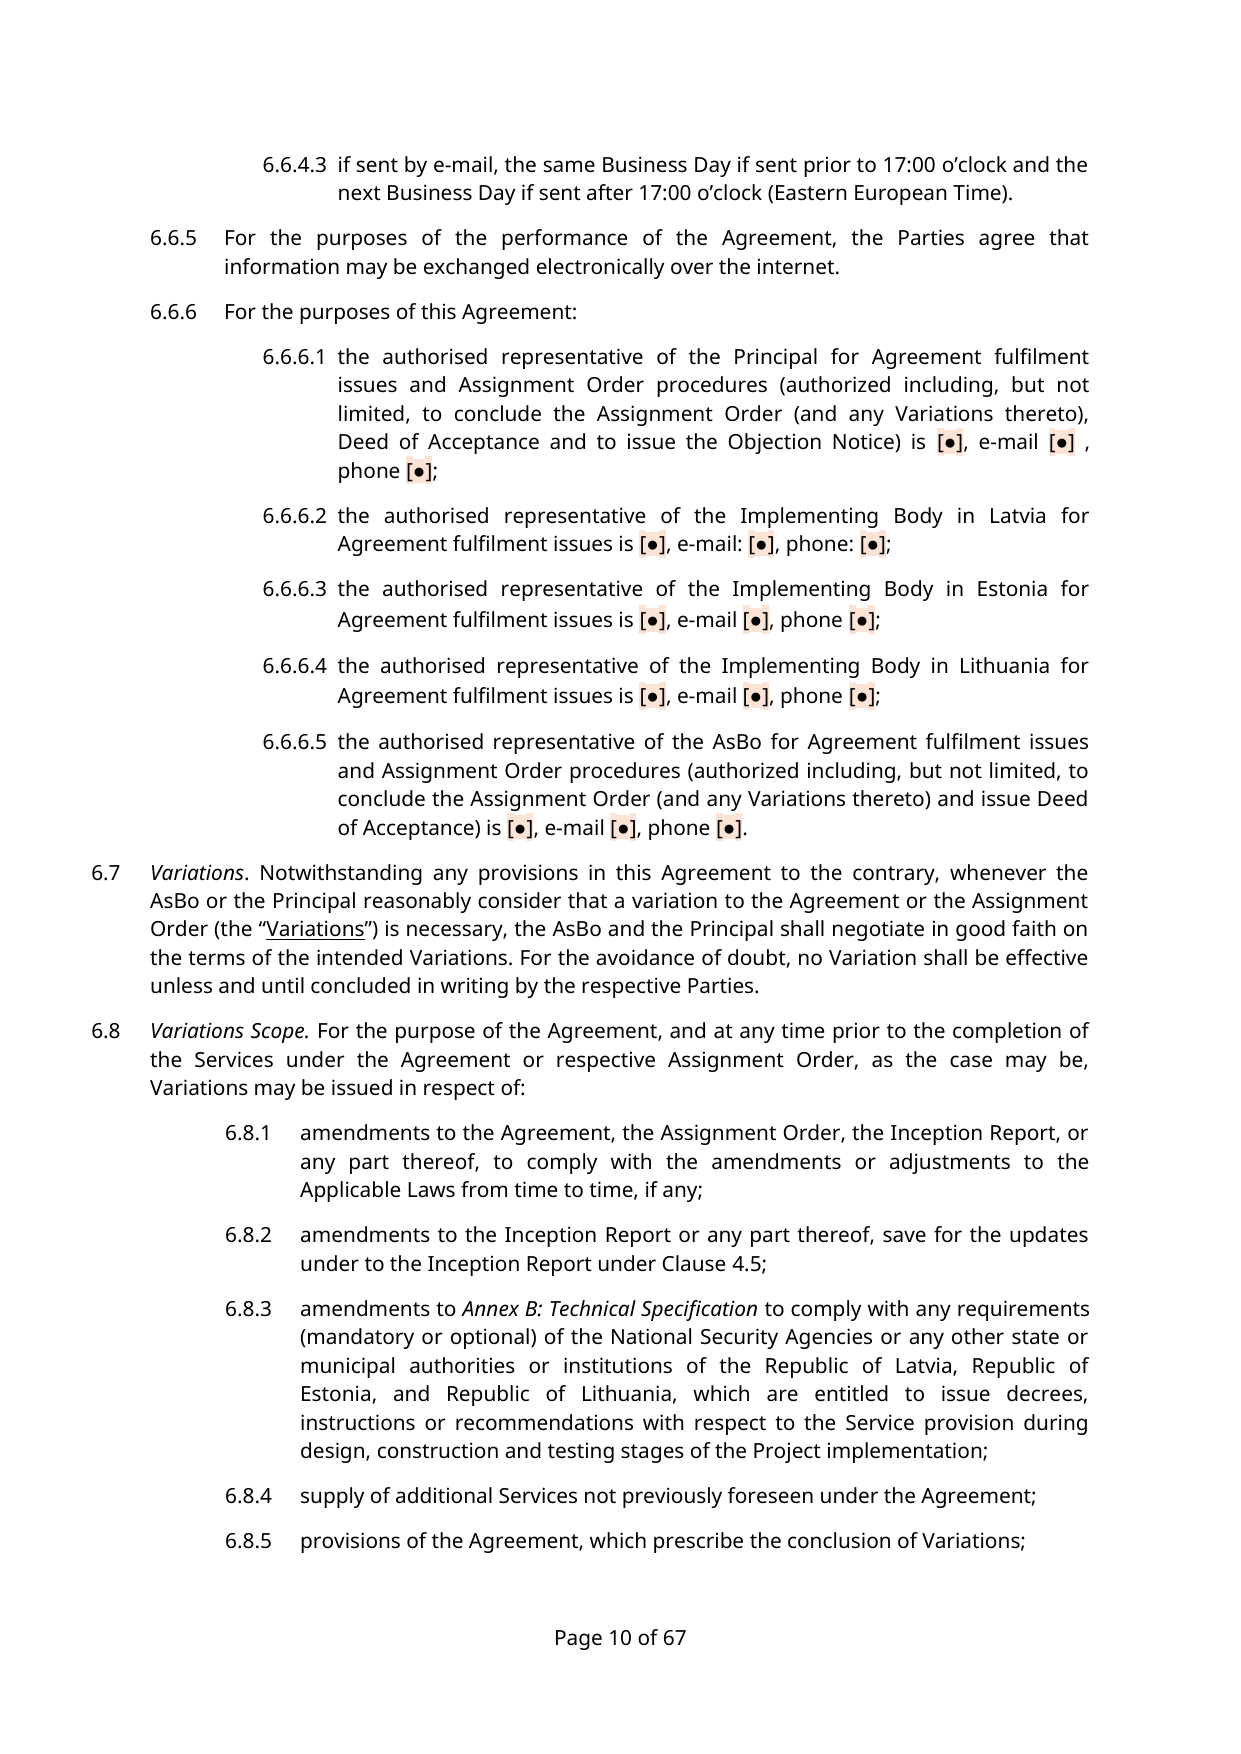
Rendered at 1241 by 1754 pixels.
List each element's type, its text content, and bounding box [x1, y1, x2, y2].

list amendments to the Agreement, the Assignment Order, the Inception Report, or any part thereof, to comply with the amendments or adjustments to the Applicable Laws from time to time, if any; [225, 1118, 1090, 1204]
list the authorised representative of the Implementing Body in Latvia for Agreement fulfilment issues is [●], e-mail: [●], phone: [●]; [262, 501, 1090, 558]
list amendments to Annex B: Technical Specification to comply with any requirements (mandatory or optional) of the National Security Agencies or any other state or municipal authorities or institutions of the Republic of Latvia, Republic of Estonia, and Republic of Lithuania, which are entitled to issue decrees, instructions or recommendations with respect to the Service provision during design, construction and testing stages of the Project implementation; [225, 1294, 1090, 1465]
list supply of additional Services not previously foreseen under the Agreement; [225, 1481, 1090, 1510]
list the authorised representative of the Implementing Body in Estonia for Agreement fulfilment issues is [●], e-mail [●], phone [●]; [262, 574, 1090, 634]
list For the purposes of the performance of the Agreement, the Parties agree that information may be exchanged electronically over the internet. [150, 223, 1090, 280]
list Variations. Notwithstanding any provisions in this Agreement to the contrary, whenever the AsBo or the Principal reasonably consider that a variation to the Agreement or the Assignment Order (the “Variations”) is necessary, the AsBo and the Principal shall negotiate in good faith on the terms of the intended Variations. For the avoidance of doubt, no Variation shall be effective unless and until concluded in writing by the respective Parties. [91, 858, 1090, 1000]
list the authorised representative of the Principal for Agreement fulfilment issues and Assignment Order procedures (authorized including, but not limited, to conclude the Assignment Order (and any Variations thereto), Deed of Acceptance and to issue the Objection Notice) is [●], e-mail [●] , phone [●]; [262, 342, 1090, 484]
list Variations Scope. For the purpose of the Agreement, and at any time prior to the completion of the Services under the Agreement or respective Assignment Order, as the case may be, Variations may be issued in respect of: [91, 1017, 1090, 1102]
list amendments to the Inception Report or any part thereof, save for the updates under to the Inception Report under Clause 4.5; [225, 1221, 1090, 1277]
list the authorised representative of the AsBo for Agreement fulfilment issues and Assignment Order procedures (authorized including, but not limited, to conclude the Assignment Order (and any Variations thereto) and issue Deed of Acceptance) is [●], e-mail [●], phone [●]. [262, 727, 1090, 841]
list provisions of the Agreement, which prescribe the conclusion of Variations; [225, 1526, 1090, 1555]
list For the purposes of this Agreement: [150, 297, 1090, 326]
list the authorised representative of the Implementing Body in Lithuania for Agreement fulfilment issues is [●], e-mail [●], phone [●]; [262, 651, 1090, 711]
list if sent by e-mail, the same Business Day if sent prior to 17:00 o’clock and the next Business Day if sent after 17:00 o’clock (Eastern European Time). [262, 150, 1090, 207]
